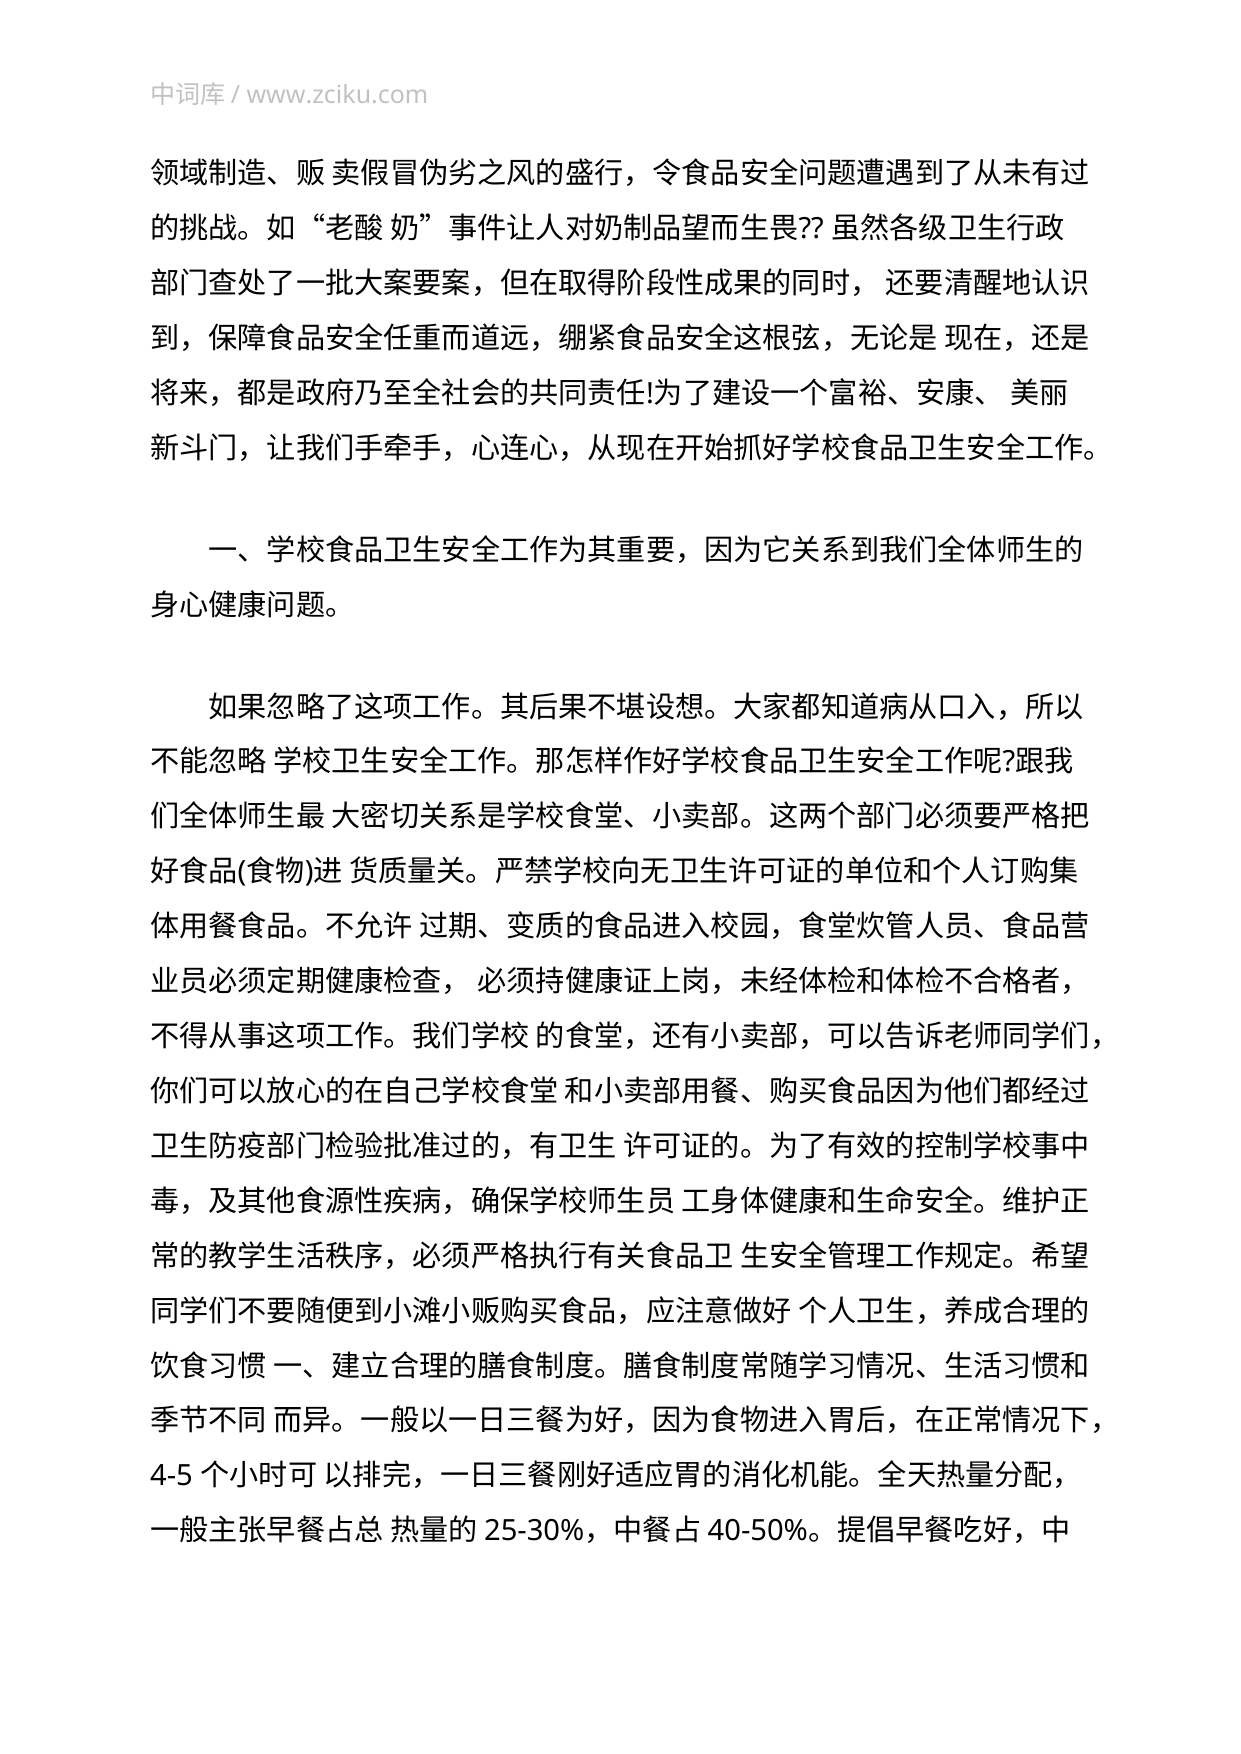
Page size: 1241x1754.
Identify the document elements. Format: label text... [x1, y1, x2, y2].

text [150, 683, 1090, 1549]
text 一、学校食品卫生安全工作为其重要，因为它关系到我们全体师生的身心健康问题。 [150, 526, 1090, 624]
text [150, 150, 1090, 467]
